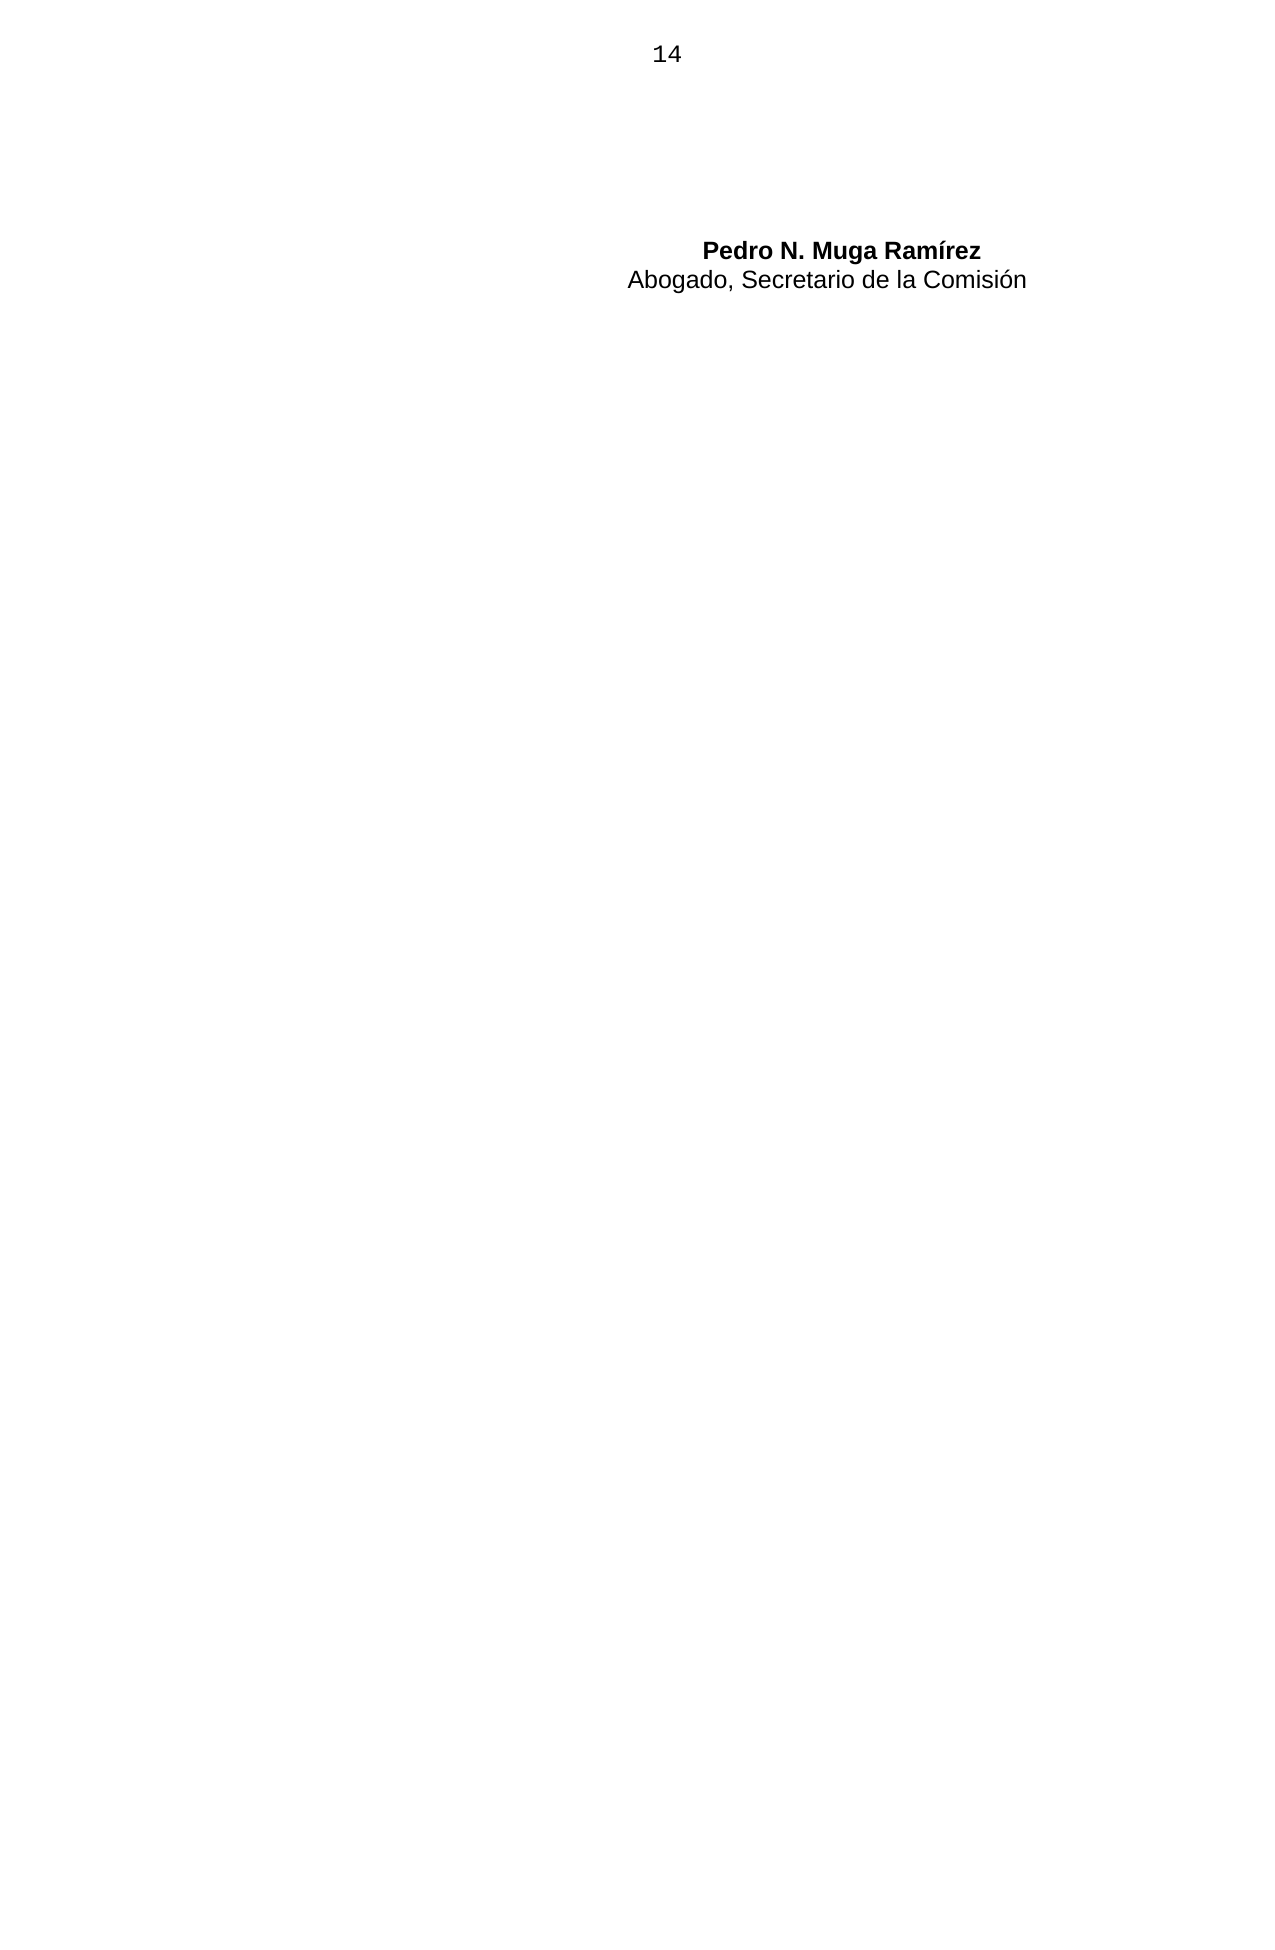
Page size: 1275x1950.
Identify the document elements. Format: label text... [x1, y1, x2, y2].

list Abogado, Secretario de la Comisión [495, 265, 1157, 294]
list Pedro N. Muga Ramírez [495, 236, 1157, 265]
